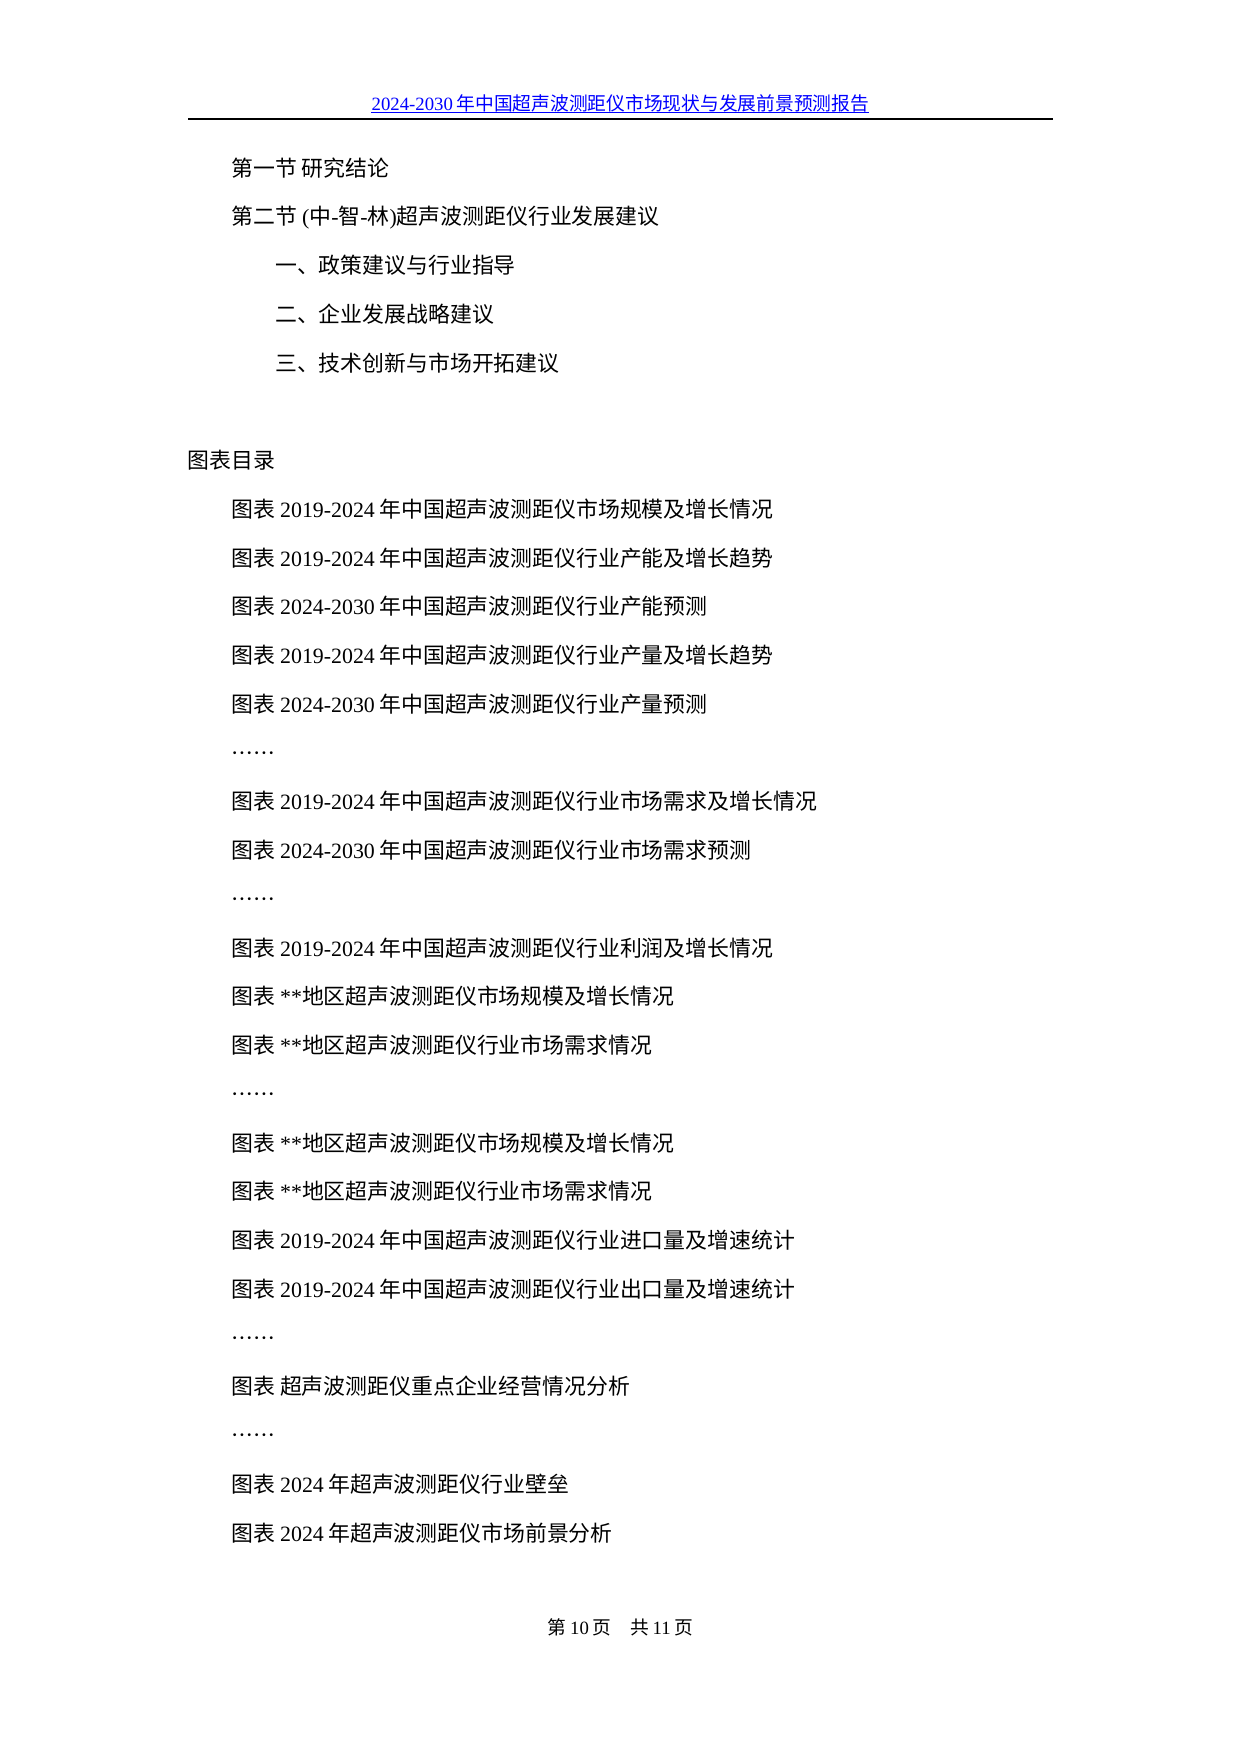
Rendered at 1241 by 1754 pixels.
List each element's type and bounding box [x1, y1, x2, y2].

text [187, 150, 1053, 1548]
